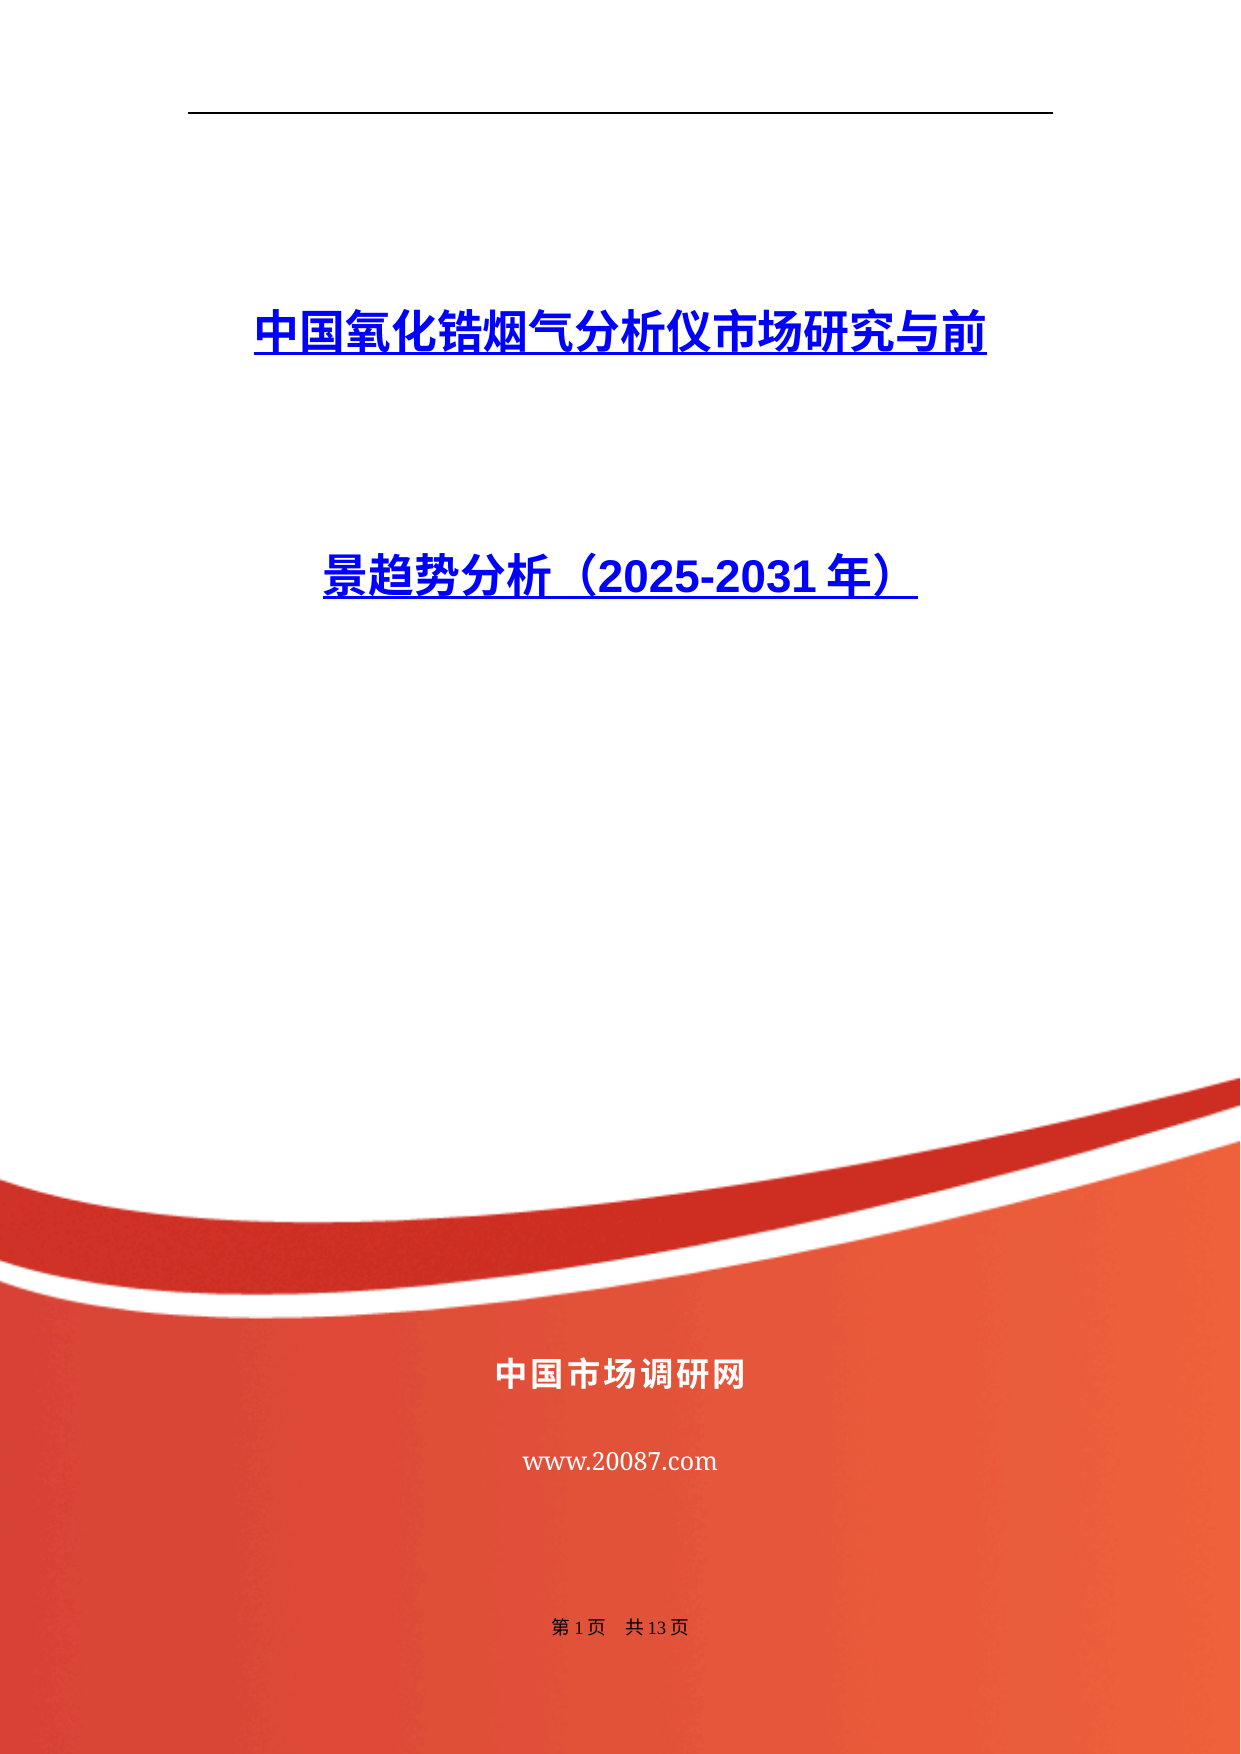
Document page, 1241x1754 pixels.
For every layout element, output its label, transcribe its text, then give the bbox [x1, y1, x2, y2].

subtitle 中国市场调研网 [187, 1339, 1053, 1404]
text www.20087.com [187, 1428, 1053, 1493]
table_header 中国氧化锆烟气分析仪市场研究与前景趋势分析（2025-2031年） [188, 207, 1053, 773]
picture [0, 1006, 1241, 1754]
